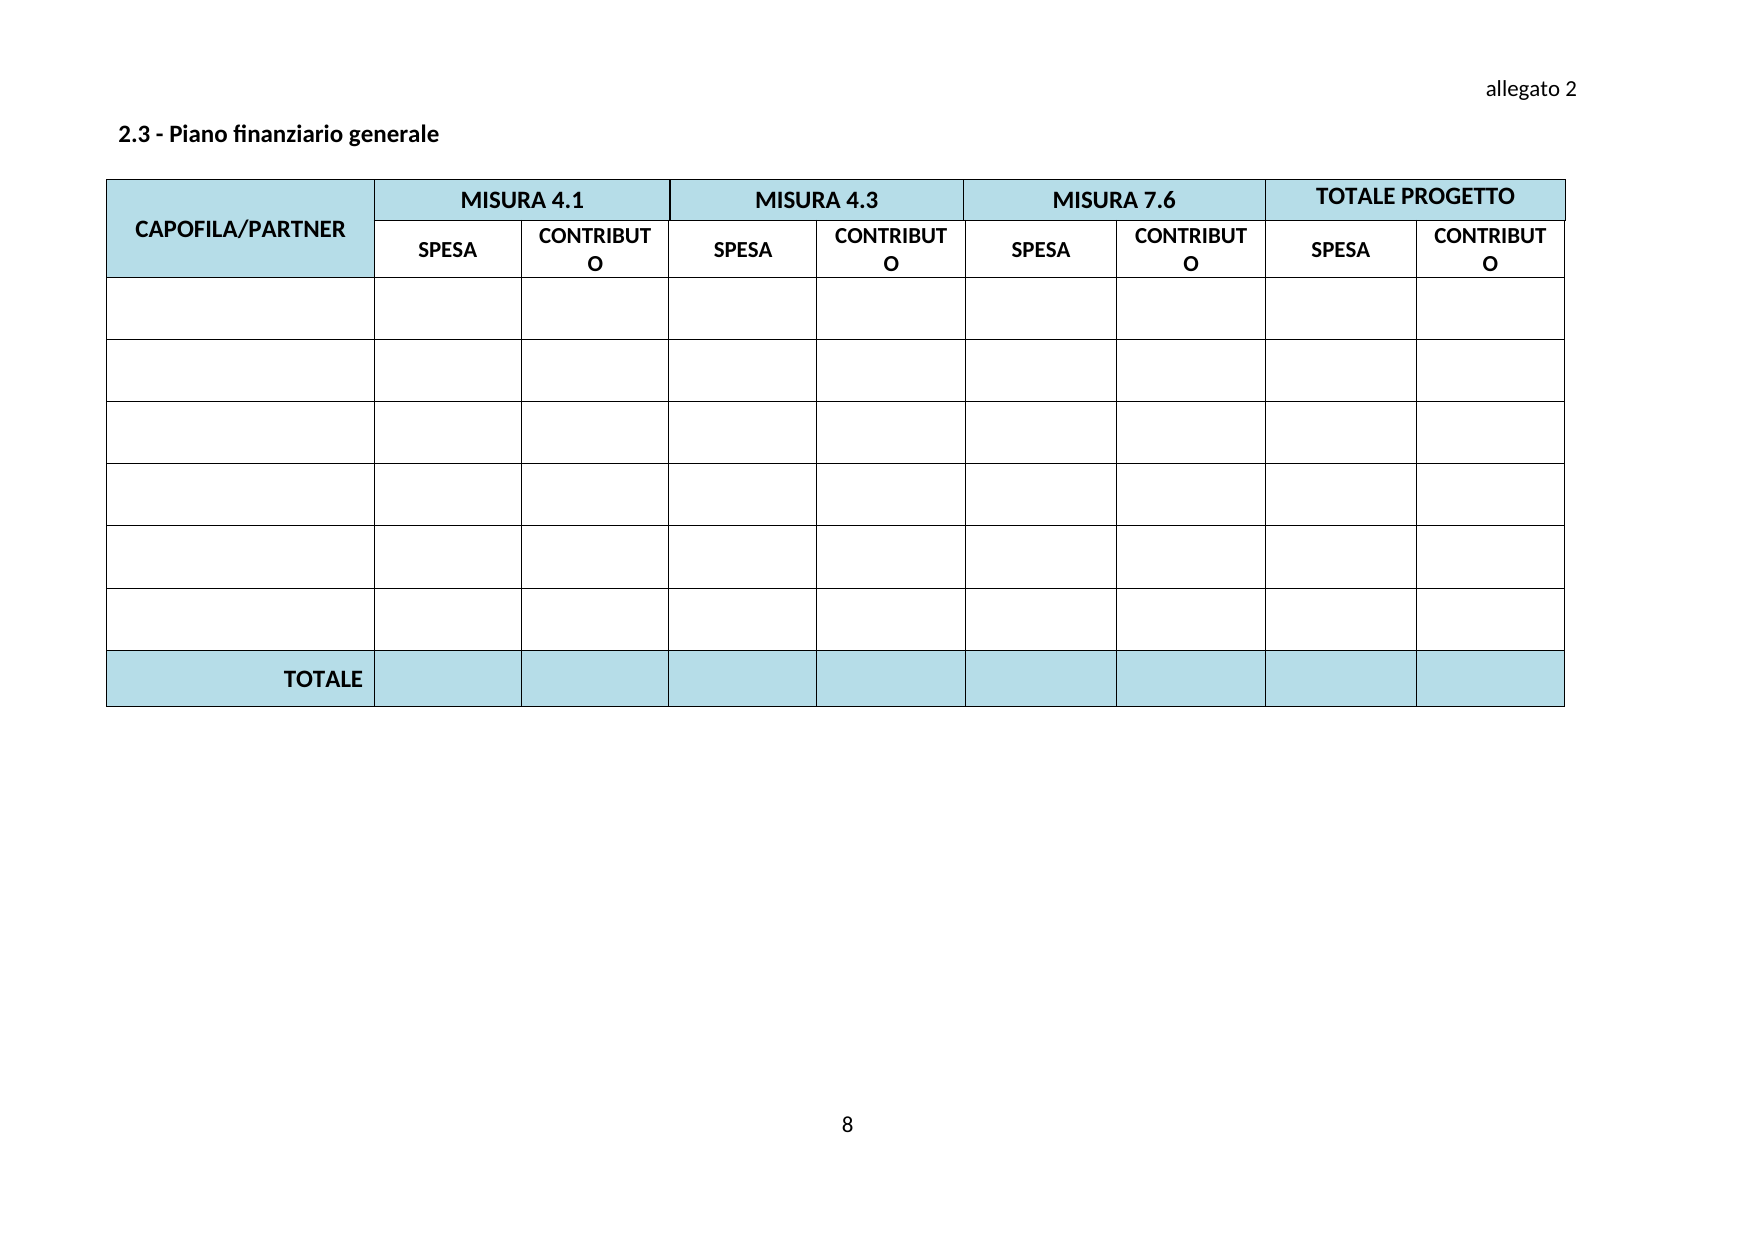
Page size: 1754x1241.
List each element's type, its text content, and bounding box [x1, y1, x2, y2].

table_cell [1117, 402, 1265, 463]
table_cell [966, 402, 1116, 463]
table_cell [1417, 589, 1564, 649]
table_cell CONTRIBUTO [522, 221, 668, 277]
table_cell [669, 651, 816, 706]
table_cell [1266, 340, 1416, 401]
table_cell [817, 402, 965, 463]
table_cell [966, 651, 1116, 706]
table_cell SPESA [1266, 221, 1416, 277]
table_cell [375, 402, 521, 463]
table_cell [522, 402, 668, 463]
table_cell [375, 526, 521, 587]
table_cell [1417, 402, 1564, 463]
table_cell [107, 402, 374, 463]
table_cell [1417, 464, 1564, 525]
table_cell [966, 526, 1116, 587]
table_cell [522, 526, 668, 587]
table_cell [966, 589, 1116, 649]
table_cell CONTRIBUTO [1417, 221, 1564, 277]
text 2.3 - Piano finanziario generale [118, 118, 1577, 149]
table_cell [1117, 464, 1265, 525]
table_cell [1266, 464, 1416, 525]
table_cell [107, 526, 374, 587]
table_cell [522, 651, 668, 706]
table_cell CONTRIBUTO [1117, 221, 1265, 277]
table_cell [1266, 278, 1416, 339]
table_cell [817, 278, 965, 339]
table_cell [1417, 278, 1564, 339]
table_cell [1117, 651, 1265, 706]
table_cell [1117, 589, 1265, 649]
table_cell [1266, 589, 1416, 649]
table_cell [522, 278, 668, 339]
table_cell [1266, 526, 1416, 587]
table_cell [669, 464, 816, 525]
table_cell [375, 464, 521, 525]
table_cell SPESA [966, 221, 1116, 277]
table_cell [966, 278, 1116, 339]
table_cell [817, 589, 965, 649]
table_cell [522, 589, 668, 649]
table_cell [669, 402, 816, 463]
table_cell [669, 526, 816, 587]
table_cell [817, 340, 965, 401]
table_cell [522, 464, 668, 525]
table_cell [1266, 651, 1416, 706]
table_cell TOTALE [107, 651, 374, 706]
table_cell [522, 340, 668, 401]
table_cell [375, 340, 521, 401]
table_cell [107, 589, 374, 649]
table_cell [1117, 340, 1265, 401]
table_header TOTALE PROGETTO [1266, 180, 1565, 220]
table_header MISURA 4.1 [375, 180, 669, 220]
table_cell [375, 589, 521, 649]
table_cell [669, 589, 816, 649]
table_cell [1417, 526, 1564, 587]
table_cell [107, 340, 374, 401]
table_cell [1117, 278, 1265, 339]
table_header CAPOFILA/PARTNER [107, 180, 374, 277]
table_cell [966, 464, 1116, 525]
table_cell CONTRIBUTO [817, 221, 965, 277]
table_cell [817, 464, 965, 525]
table_cell [1117, 526, 1265, 587]
table_cell [375, 651, 521, 706]
table_cell [817, 526, 965, 587]
table_cell [817, 651, 965, 706]
table_cell [669, 278, 816, 339]
table_cell [1266, 402, 1416, 463]
table_cell [1417, 340, 1564, 401]
table_cell [107, 464, 374, 525]
table_cell [375, 278, 521, 339]
table_cell SPESA [669, 221, 816, 277]
table_cell SPESA [375, 221, 521, 277]
table_header MISURA 4.3 [671, 180, 963, 220]
table_cell [966, 340, 1116, 401]
table_cell [669, 340, 816, 401]
table_header MISURA 7.6 [964, 180, 1265, 220]
table_cell [107, 278, 374, 339]
table_cell [1417, 651, 1564, 706]
